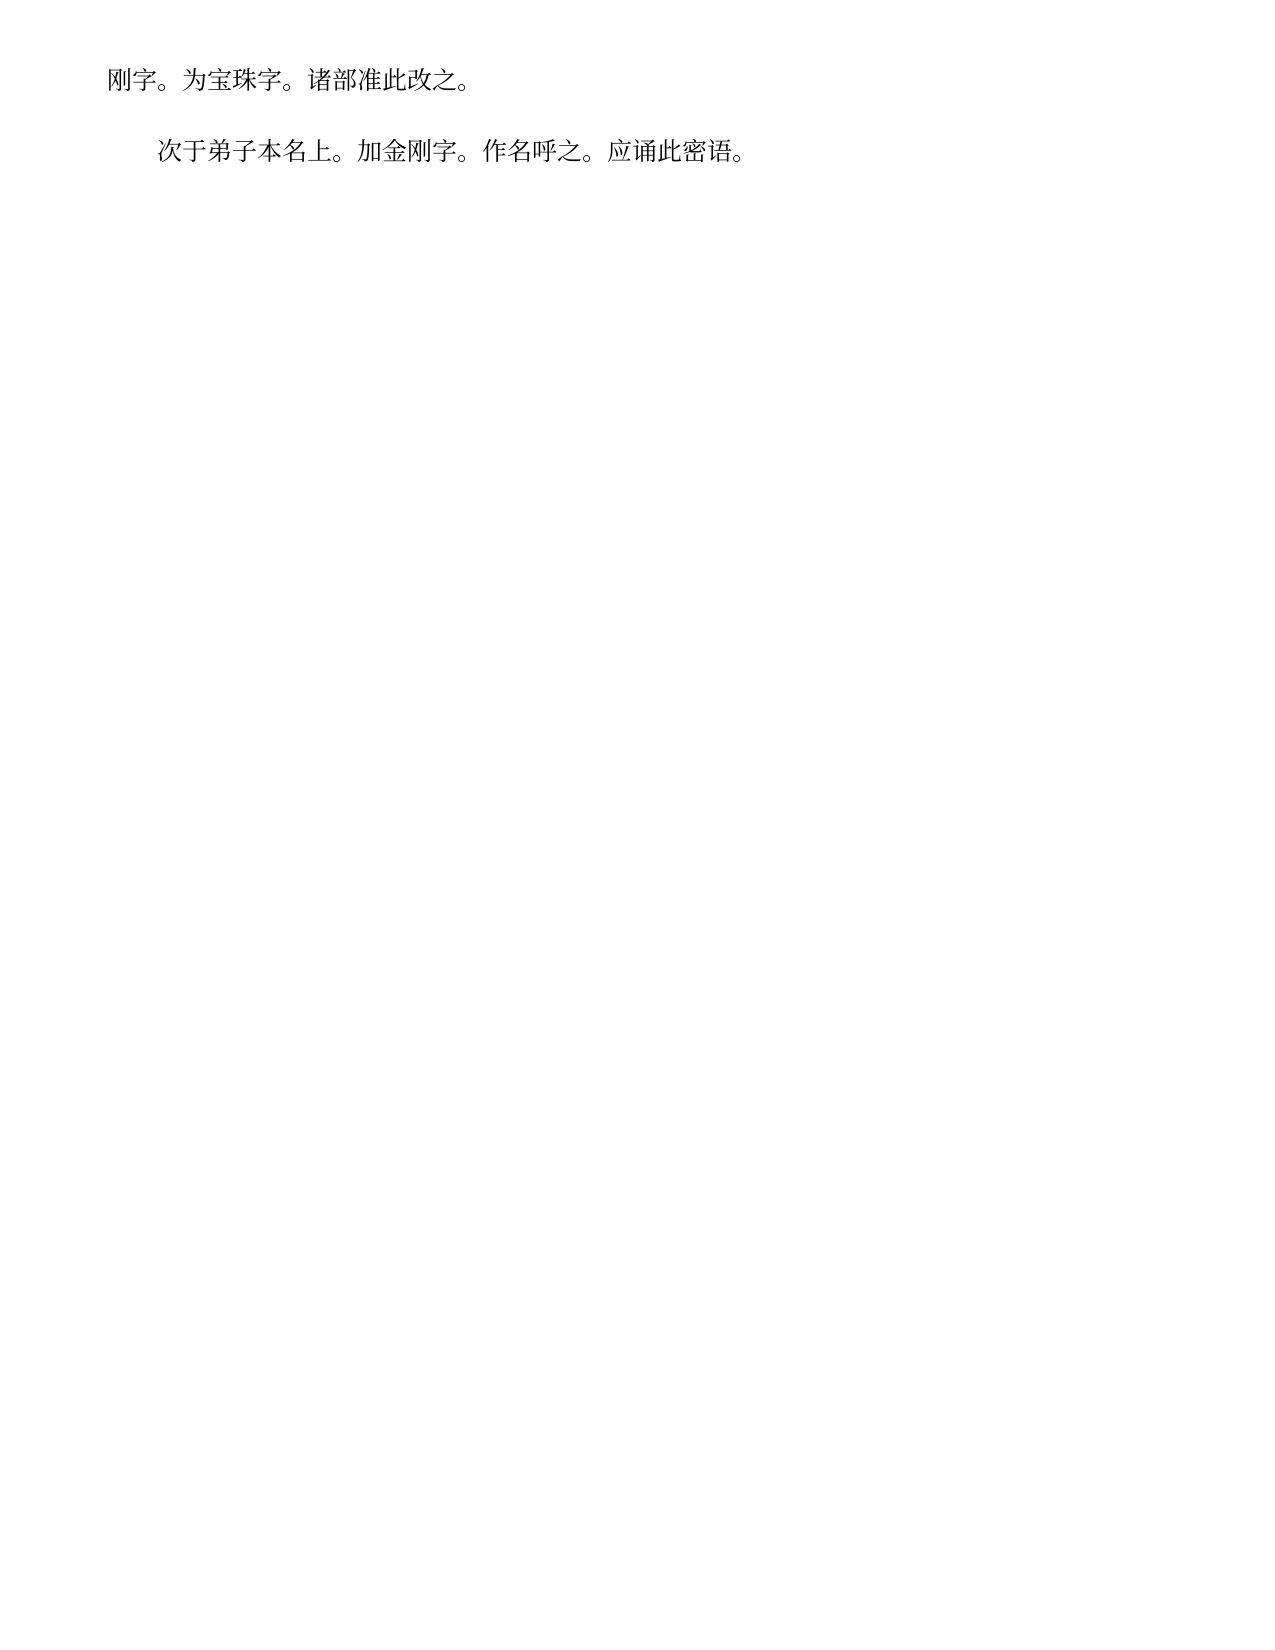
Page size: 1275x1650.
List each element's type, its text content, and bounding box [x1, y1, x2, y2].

text 次于弟子本名上。加金刚字。作名呼之。应诵此密语。 [157, 131, 1208, 167]
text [107, 60, 1159, 96]
